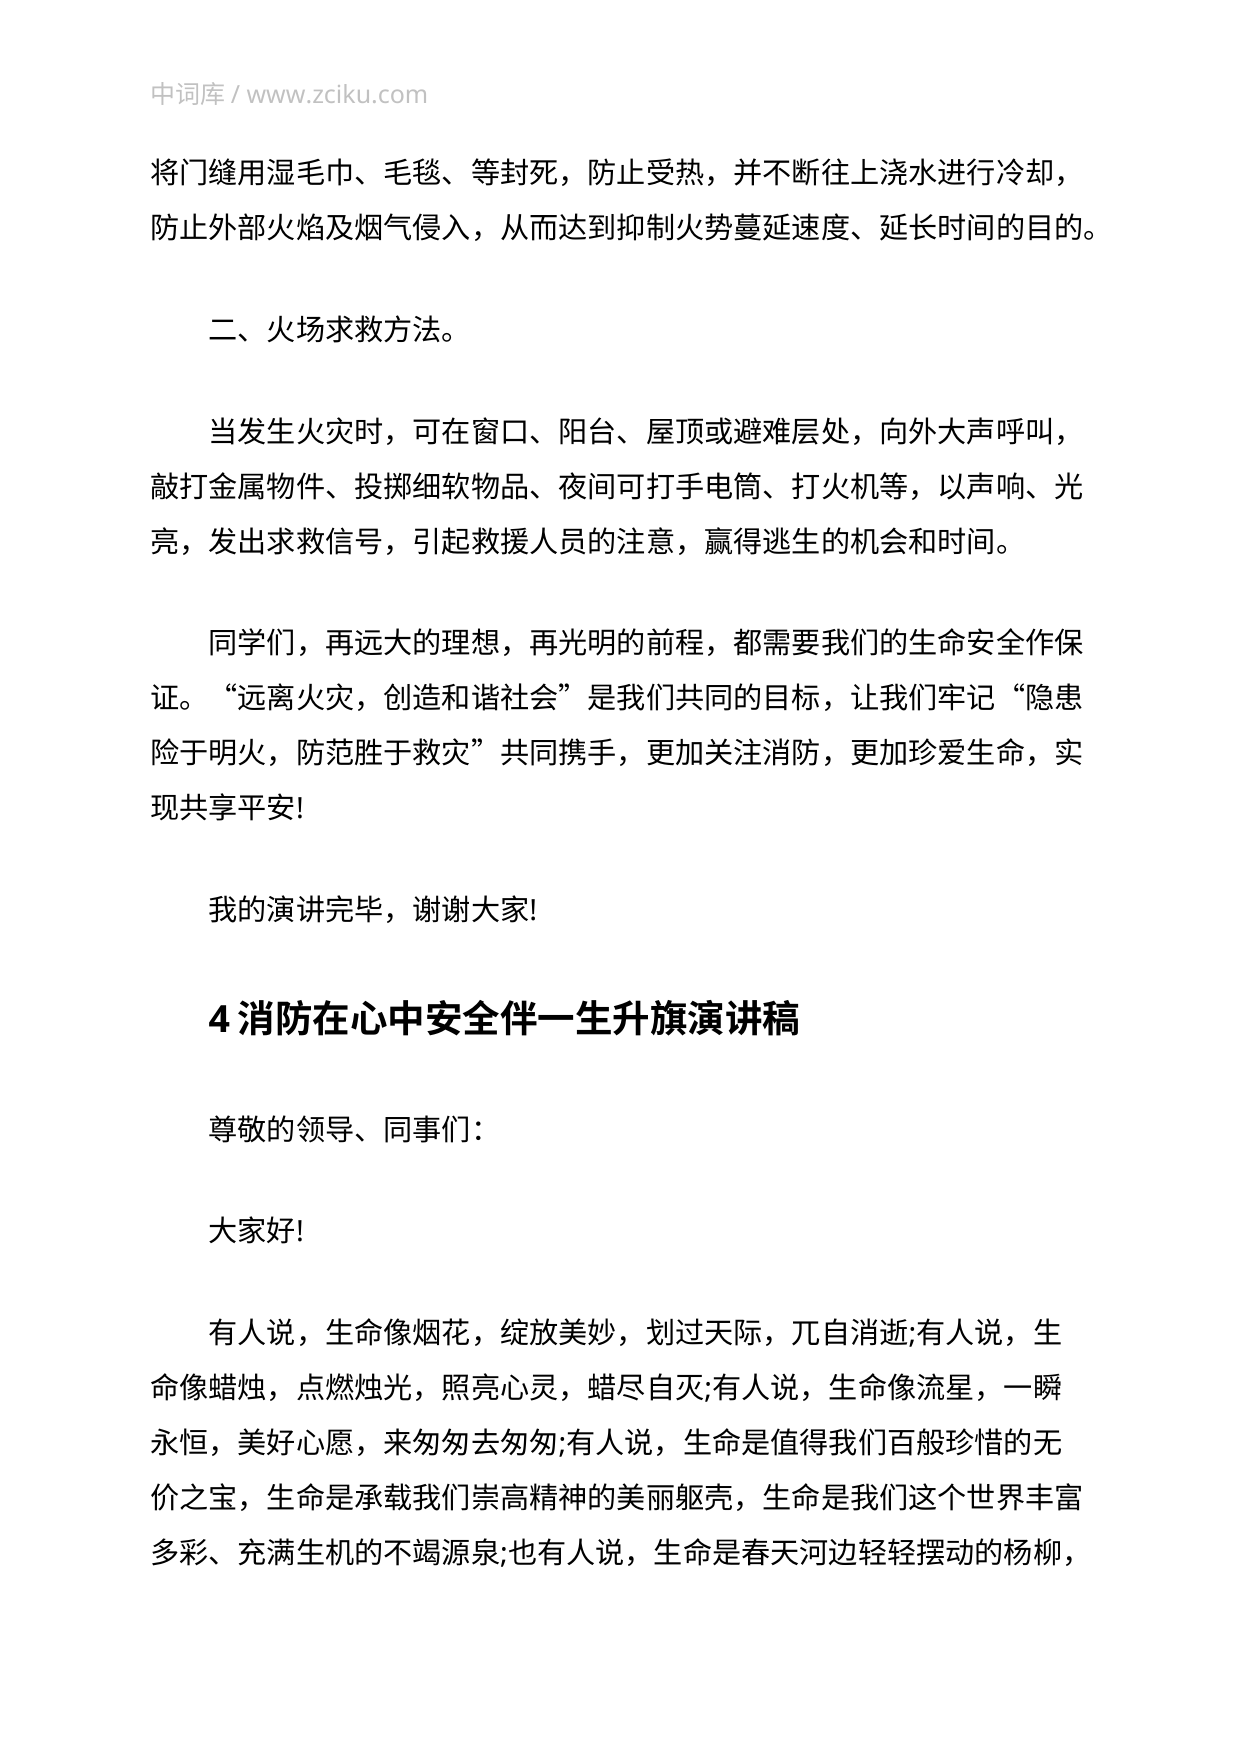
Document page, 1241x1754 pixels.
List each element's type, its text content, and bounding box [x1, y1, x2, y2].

text 二、火场求救方法。 [150, 307, 1090, 349]
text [150, 150, 1090, 247]
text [150, 1310, 1090, 1572]
text 大家好! [150, 1208, 1090, 1250]
text 当发生火灾时，可在窗口、阳台、屋顶或避难层处，向外大声呼叫，敲打金属物件、投掷细软物品、夜间可打手电筒、打火机等，以声响、光亮，发出求救信号，引起救援人员的注意，赢得逃生的机会和时间。 [150, 408, 1090, 561]
text 尊敬的领导、同事们： [150, 1106, 1090, 1148]
text 我的演讲完毕，谢谢大家! [150, 887, 1090, 929]
text 4消防在心中安全伴一生升旗演讲稿 [150, 989, 1090, 1043]
text 同学们，再远大的理想，再光明的前程，都需要我们的生命安全作保证。“远离火灾，创造和谐社会”是我们共同的目标，让我们牢记“隐患险于明火，防范胜于救灾”共同携手，更加关注消防，更加珍爱生命，实现共享平安! [150, 620, 1090, 827]
